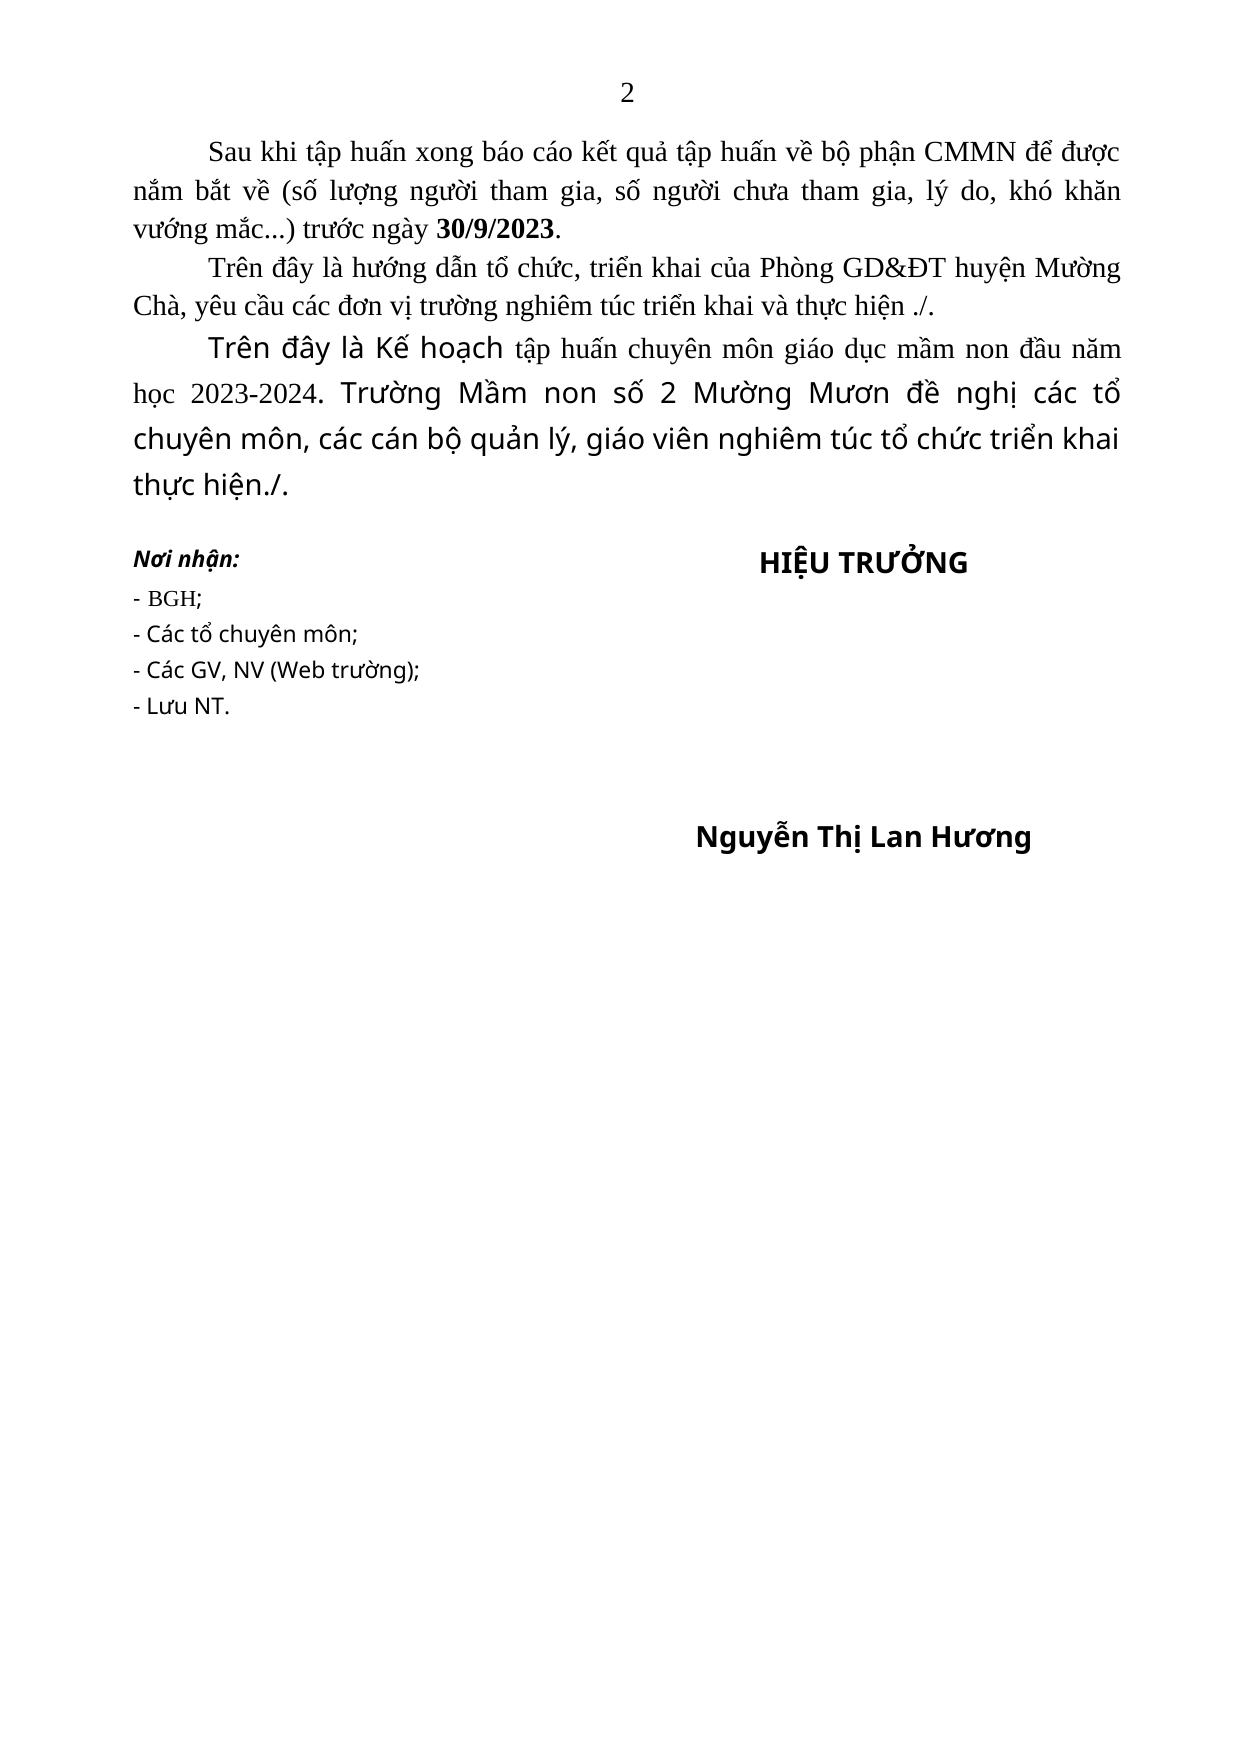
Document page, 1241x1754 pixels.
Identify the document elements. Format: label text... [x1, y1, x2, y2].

text Trên đây là Kế hoạch tập huấn chuyên môn giáo dục mầm non đầu năm học 2023-2024. Trường Mầm non số 2 Mường Mươn đề nghị các tổ chuyên môn, các cán bộ quản lý, giáo viên nghiêm túc tổ chức triển khai thực hiện./. [133, 327, 1122, 504]
table_header Nơi nhận: - BGH; - Các tổ chuyên môn; - Các GV, NV (Web trường); - Lưu NT. [122, 543, 635, 1260]
table_header HIỆU TRƯỞNG Nguyễn Thị Lan Hương [635, 543, 1093, 1260]
text Trên đây là hướng dẫn tổ chức, triển khai của Phòng GD&ĐT huyện Mường Chà, yêu cầu các đơn vị trường nghiêm túc triển khai và thực hiện ./. [133, 250, 1122, 322]
text Sau khi tập huấn xong báo cáo kết quả tập huấn về bộ phận CMMN để được nắm bắt về (số lượng người tham gia, số người chưa tham gia, lý do, khó khăn vướng mắc...) trước ngày 30/9/2023. [133, 134, 1122, 245]
